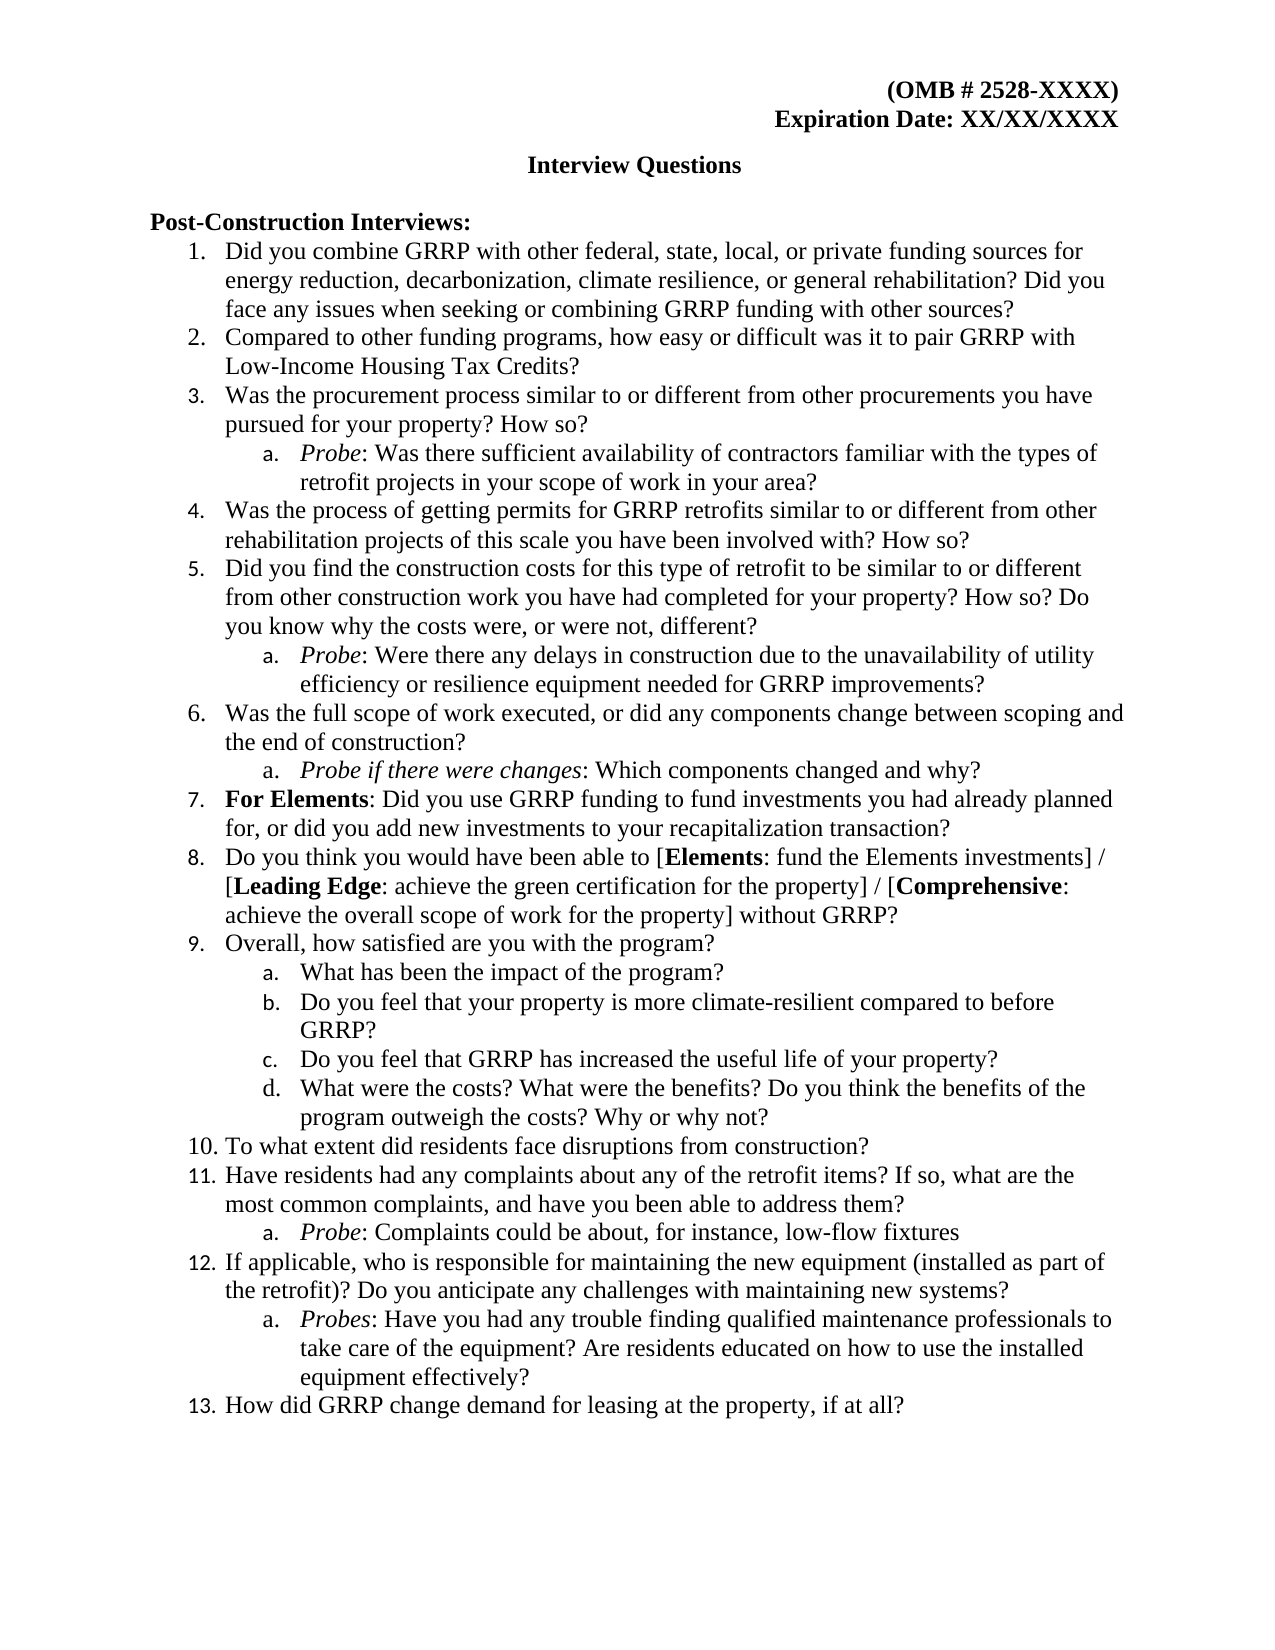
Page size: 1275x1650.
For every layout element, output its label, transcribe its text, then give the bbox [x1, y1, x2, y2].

list If applicable, who is responsible for maintaining the new equipment (installed as part of the retrofit)? Do you anticipate any challenges with maintaining new systems? [187, 1247, 1125, 1304]
list Was the procurement process similar to or different from other procurements you have pursued for your property? How so? [187, 380, 1125, 438]
list Was the process of getting permits for GRRP retrofits similar to or different from other rehabilitation projects of this scale you have been involved with? How so? [187, 496, 1125, 553]
list What has been the impact of the program? [262, 957, 1125, 987]
list Have residents had any complaints about any of the retrofit items? If so, what are the most common complaints, and have you been able to address them? [187, 1160, 1125, 1217]
list Did you find the construction costs for this type of retrofit to be similar to or different from other construction work you have had completed for your property? How so? Do you know why the costs were, or were not, different? [187, 553, 1125, 640]
list Probe: Was there sufficient availability of contractors familiar with the types of retrofit projects in your scope of work in your area? [262, 438, 1125, 496]
list To what extent did residents face disruptions from construction? [187, 1131, 1125, 1160]
list Probes: Have you had any trouble finding qualified maintenance professionals to take care of the equipment? Are residents educated on how to use the installed equipment effectively? [262, 1304, 1125, 1391]
list Probe if there were changes: Which components changed and why? [262, 755, 1125, 784]
list Do you feel that GRRP has increased the useful life of your property? [262, 1044, 1125, 1073]
list Probe: Complaints could be about, for instance, low-flow fixtures [262, 1217, 1125, 1247]
list What were the costs? What were the benefits? Do you think the benefits of the program outweigh the costs? Why or why not? [262, 1073, 1125, 1131]
text Interview Questions [150, 150, 1125, 179]
list For Elements: Did you use GRRP funding to fund investments you had already planned for, or did you add new investments to your recapitalization transaction? [187, 784, 1125, 842]
text Post-Construction Interviews: [150, 207, 1125, 236]
list How did GRRP change demand for leasing at the property, if at all? [187, 1391, 1125, 1420]
list Do you think you would have been able to [Elements: fund the Elements investments] / [Leading Edge: achieve the green certification for the property] / [Comprehensive: achieve the overall scope of work for the property] without GRRP? [187, 842, 1125, 928]
list Compared to other funding programs, how easy or difficult was it to pair GRRP with Low-Income Housing Tax Credits? [187, 322, 1125, 380]
list Did you combine GRRP with other federal, state, local, or private funding sources for energy reduction, decarbonization, climate resilience, or general rehabilitation? Did you face any issues when seeking or combining GRRP funding with other sources? [187, 236, 1125, 322]
list Probe: Were there any delays in construction due to the unavailability of utility efficiency or resilience equipment needed for GRRP improvements? [262, 640, 1125, 698]
list Do you feel that your property is more climate-resilient compared to before GRRP? [262, 987, 1125, 1044]
list Overall, how satisfied are you with the program? [187, 928, 1125, 957]
list Was the full scope of work executed, or did any components change between scoping and the end of construction? [187, 698, 1125, 755]
